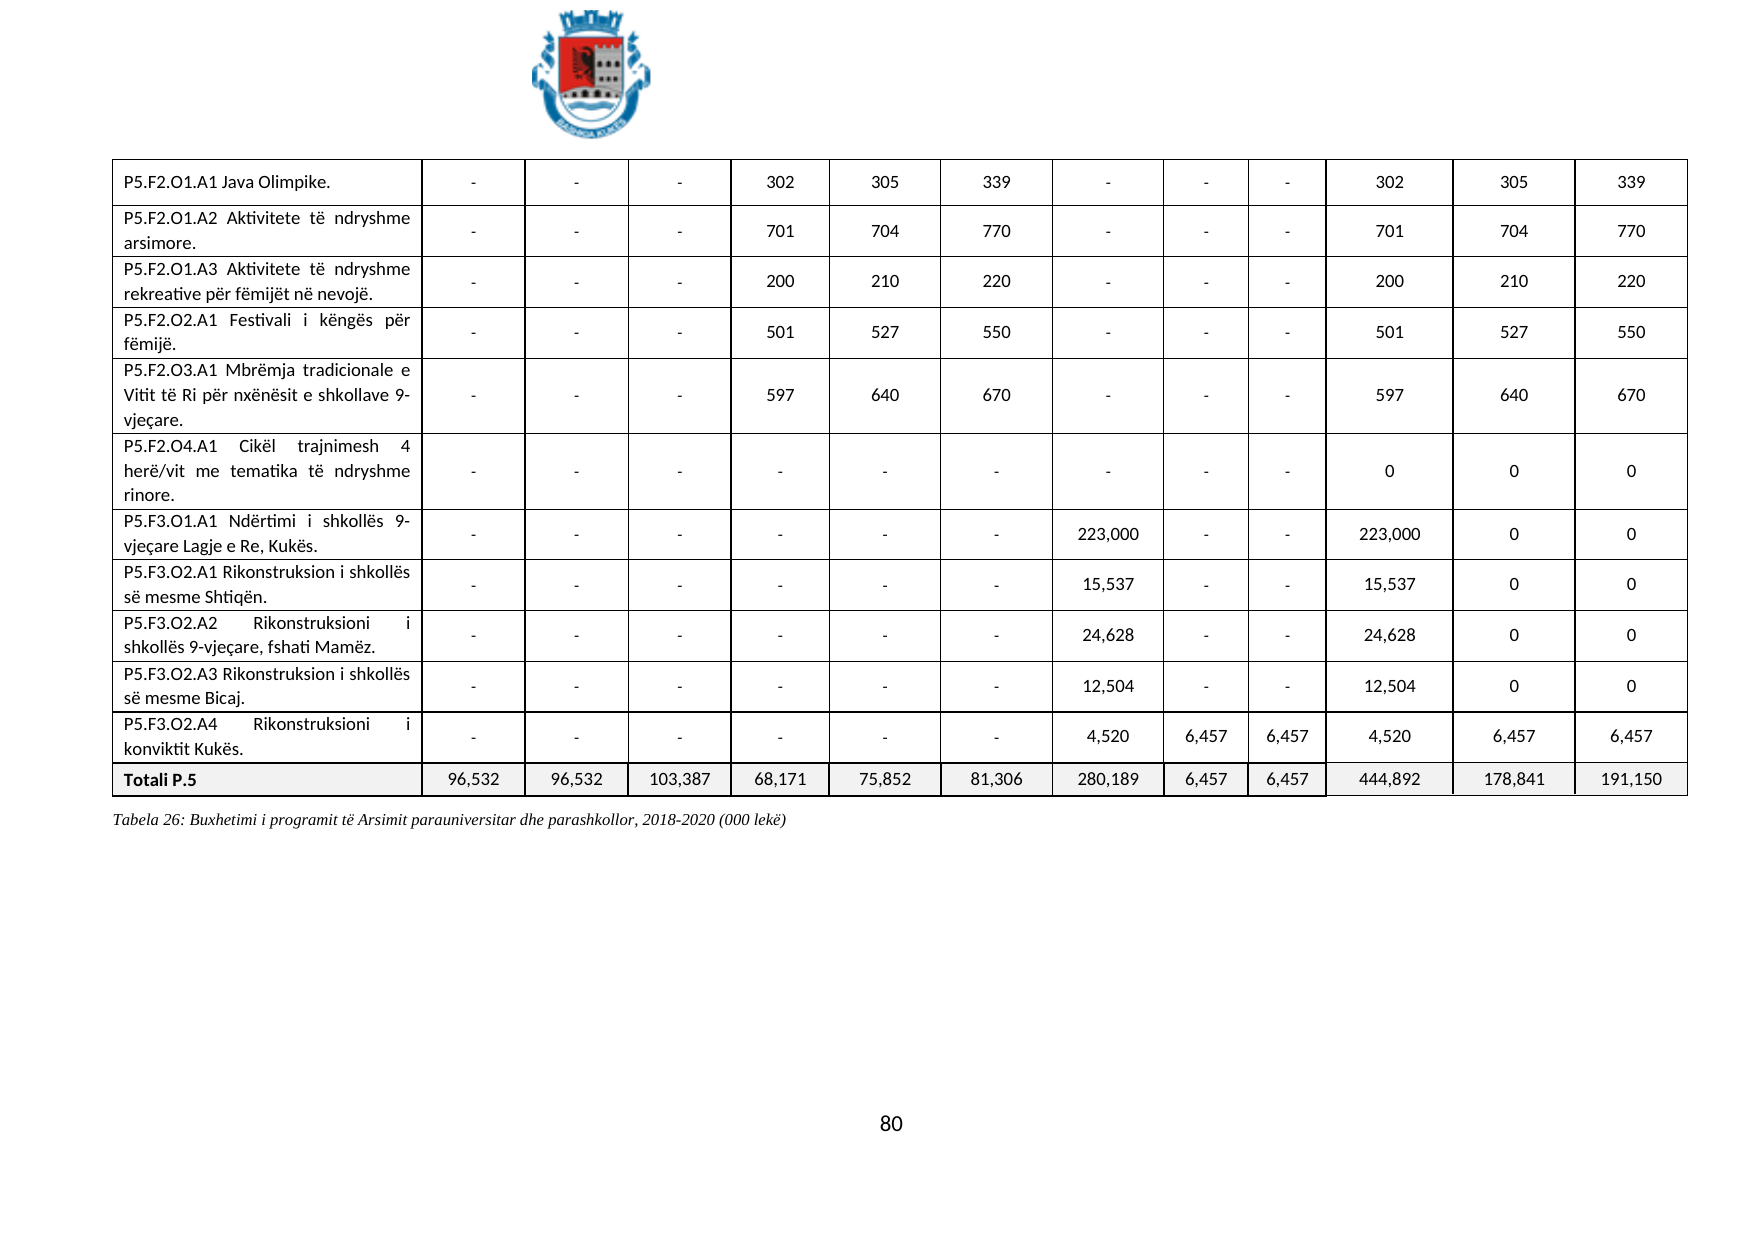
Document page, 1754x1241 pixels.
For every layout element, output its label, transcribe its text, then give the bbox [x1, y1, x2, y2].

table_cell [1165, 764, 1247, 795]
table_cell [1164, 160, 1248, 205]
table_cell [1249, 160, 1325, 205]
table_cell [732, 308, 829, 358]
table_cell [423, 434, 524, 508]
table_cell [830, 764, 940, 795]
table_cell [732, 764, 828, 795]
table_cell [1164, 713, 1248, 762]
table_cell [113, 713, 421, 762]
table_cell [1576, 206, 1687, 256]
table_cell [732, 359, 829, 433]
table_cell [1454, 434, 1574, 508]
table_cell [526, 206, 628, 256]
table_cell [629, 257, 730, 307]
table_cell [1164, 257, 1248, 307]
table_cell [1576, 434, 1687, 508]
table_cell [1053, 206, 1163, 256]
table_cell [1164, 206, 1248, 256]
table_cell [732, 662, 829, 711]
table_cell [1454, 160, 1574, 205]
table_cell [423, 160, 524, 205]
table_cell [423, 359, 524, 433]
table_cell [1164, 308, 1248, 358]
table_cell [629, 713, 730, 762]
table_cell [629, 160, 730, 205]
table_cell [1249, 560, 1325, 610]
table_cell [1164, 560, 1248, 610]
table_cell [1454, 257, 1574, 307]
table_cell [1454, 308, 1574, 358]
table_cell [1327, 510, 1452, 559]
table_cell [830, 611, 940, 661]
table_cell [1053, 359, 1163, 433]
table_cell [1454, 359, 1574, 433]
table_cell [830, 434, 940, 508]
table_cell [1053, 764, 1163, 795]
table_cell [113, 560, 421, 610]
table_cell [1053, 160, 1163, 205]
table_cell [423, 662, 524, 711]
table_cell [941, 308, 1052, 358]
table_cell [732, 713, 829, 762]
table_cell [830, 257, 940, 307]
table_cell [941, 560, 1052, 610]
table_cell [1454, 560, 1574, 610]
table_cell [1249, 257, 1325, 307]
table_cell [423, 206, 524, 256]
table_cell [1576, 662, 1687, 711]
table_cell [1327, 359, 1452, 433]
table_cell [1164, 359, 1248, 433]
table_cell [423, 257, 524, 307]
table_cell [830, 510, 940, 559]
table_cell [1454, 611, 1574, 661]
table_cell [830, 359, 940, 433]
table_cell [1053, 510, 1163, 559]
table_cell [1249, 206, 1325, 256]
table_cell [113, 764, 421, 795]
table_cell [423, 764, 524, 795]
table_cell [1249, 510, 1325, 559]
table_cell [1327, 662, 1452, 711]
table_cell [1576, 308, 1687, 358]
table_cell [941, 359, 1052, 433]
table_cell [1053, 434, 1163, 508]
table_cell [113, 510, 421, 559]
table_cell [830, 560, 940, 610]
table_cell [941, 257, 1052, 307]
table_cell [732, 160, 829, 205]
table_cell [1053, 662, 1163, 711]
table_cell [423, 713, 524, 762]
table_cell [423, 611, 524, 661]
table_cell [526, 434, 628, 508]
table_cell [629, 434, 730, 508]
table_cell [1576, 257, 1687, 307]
text Tabela 26: Buxhetimi i programit të Arsimit parauniversitar dhe parashkollor, 2018-2020 (000 lekë) [112, 809, 1632, 828]
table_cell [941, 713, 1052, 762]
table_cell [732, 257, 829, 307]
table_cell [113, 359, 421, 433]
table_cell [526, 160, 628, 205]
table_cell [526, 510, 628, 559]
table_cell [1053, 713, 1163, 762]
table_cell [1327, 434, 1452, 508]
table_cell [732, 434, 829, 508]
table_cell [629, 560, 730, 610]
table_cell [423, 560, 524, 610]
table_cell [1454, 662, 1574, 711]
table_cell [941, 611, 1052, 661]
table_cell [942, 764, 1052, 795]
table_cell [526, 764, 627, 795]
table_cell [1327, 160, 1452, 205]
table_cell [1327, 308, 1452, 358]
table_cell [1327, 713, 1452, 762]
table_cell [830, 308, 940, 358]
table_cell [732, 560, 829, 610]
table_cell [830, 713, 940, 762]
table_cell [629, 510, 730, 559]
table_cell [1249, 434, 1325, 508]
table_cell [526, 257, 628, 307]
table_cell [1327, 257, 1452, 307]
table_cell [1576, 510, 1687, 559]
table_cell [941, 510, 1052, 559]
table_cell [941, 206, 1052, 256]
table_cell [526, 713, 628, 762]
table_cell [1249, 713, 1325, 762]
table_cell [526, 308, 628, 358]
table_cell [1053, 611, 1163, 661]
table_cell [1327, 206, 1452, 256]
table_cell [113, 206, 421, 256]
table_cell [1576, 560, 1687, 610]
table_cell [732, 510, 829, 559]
picture [532, 10, 653, 141]
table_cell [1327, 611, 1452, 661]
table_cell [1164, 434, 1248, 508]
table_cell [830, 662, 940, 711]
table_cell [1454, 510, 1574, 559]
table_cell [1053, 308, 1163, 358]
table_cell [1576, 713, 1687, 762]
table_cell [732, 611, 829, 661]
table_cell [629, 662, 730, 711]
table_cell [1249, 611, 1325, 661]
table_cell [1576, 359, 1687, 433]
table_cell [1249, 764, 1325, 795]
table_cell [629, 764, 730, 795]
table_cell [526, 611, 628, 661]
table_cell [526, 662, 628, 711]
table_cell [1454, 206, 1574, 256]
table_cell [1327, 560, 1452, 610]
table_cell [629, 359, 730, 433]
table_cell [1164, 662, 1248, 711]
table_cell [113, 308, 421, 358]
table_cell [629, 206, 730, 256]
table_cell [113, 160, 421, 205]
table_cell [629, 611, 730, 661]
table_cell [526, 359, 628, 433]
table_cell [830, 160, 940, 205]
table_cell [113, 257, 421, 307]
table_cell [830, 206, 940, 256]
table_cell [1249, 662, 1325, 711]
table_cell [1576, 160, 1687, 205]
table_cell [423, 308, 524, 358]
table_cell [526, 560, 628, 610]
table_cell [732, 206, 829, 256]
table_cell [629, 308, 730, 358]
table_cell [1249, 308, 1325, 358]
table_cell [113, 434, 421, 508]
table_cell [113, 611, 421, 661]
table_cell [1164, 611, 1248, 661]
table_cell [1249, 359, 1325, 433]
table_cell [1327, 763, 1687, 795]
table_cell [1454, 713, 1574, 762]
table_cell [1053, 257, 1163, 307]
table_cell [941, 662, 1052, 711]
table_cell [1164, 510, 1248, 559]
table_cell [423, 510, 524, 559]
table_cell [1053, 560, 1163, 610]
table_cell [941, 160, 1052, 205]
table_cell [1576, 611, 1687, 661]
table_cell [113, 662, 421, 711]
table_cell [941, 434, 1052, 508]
